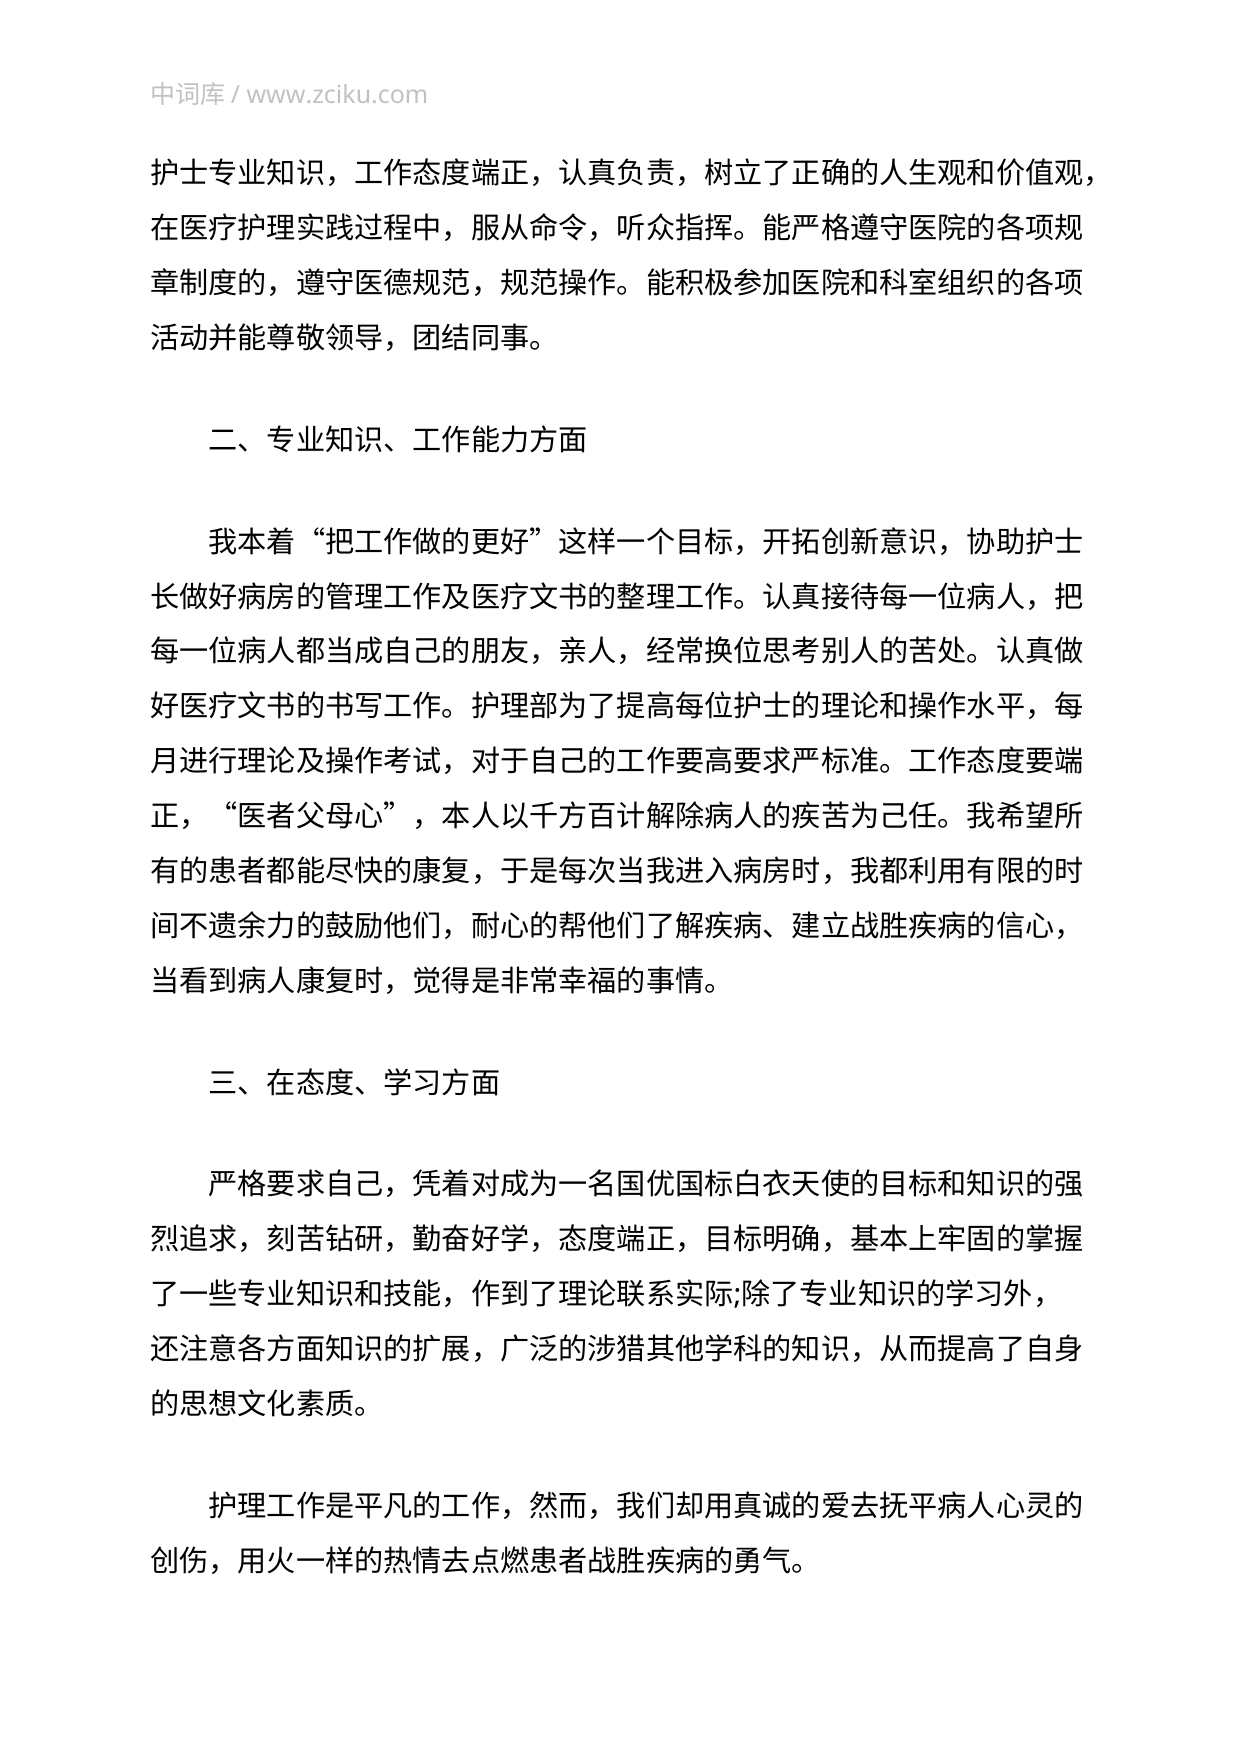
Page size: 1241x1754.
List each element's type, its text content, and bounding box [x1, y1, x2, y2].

text 二、专业知识、工作能力方面 [150, 416, 1090, 459]
text 三、在态度、学习方面 [150, 1059, 1090, 1101]
text 我本着“把工作做的更好”这样一个目标，开拓创新意识，协助护士长做好病房的管理工作及医疗文书的整理工作。认真接待每一位病人，把每一位病人都当成自己的朋友，亲人，经常换位思考别人的苦处。认真做好医疗文书的书写工作。护理部为了提高每位护士的理论和操作水平，每月进行理论及操作考试，对于自己的工作要高要求严标准。工作态度要端正，“医者父母心”，本人以千方百计解除病人的疾苦为己任。我希望所有的患者都能尽快的康复，于是每次当我进入病房时，我都利用有限的时间不遗余力的鼓励他们，耐心的帮他们了解疾病、建立战胜疾病的信心，当看到病人康复时，觉得是非常幸福的事情。 [150, 518, 1090, 1000]
text 严格要求自己，凭着对成为一名国优国标白衣天使的目标和知识的强烈追求，刻苦钻研，勤奋好学，态度端正，目标明确，基本上牢固的掌握了一些专业知识和技能，作到了理论联系实际;除了专业知识的学习外，还注意各方面知识的扩展，广泛的涉猎其他学科的知识，从而提高了自身的思想文化素质。 [150, 1161, 1090, 1423]
text 护理工作是平凡的工作，然而，我们却用真诚的爱去抚平病人心灵的创伤，用火一样的热情去点燃患者战胜疾病的勇气。 [150, 1482, 1090, 1579]
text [150, 150, 1090, 357]
